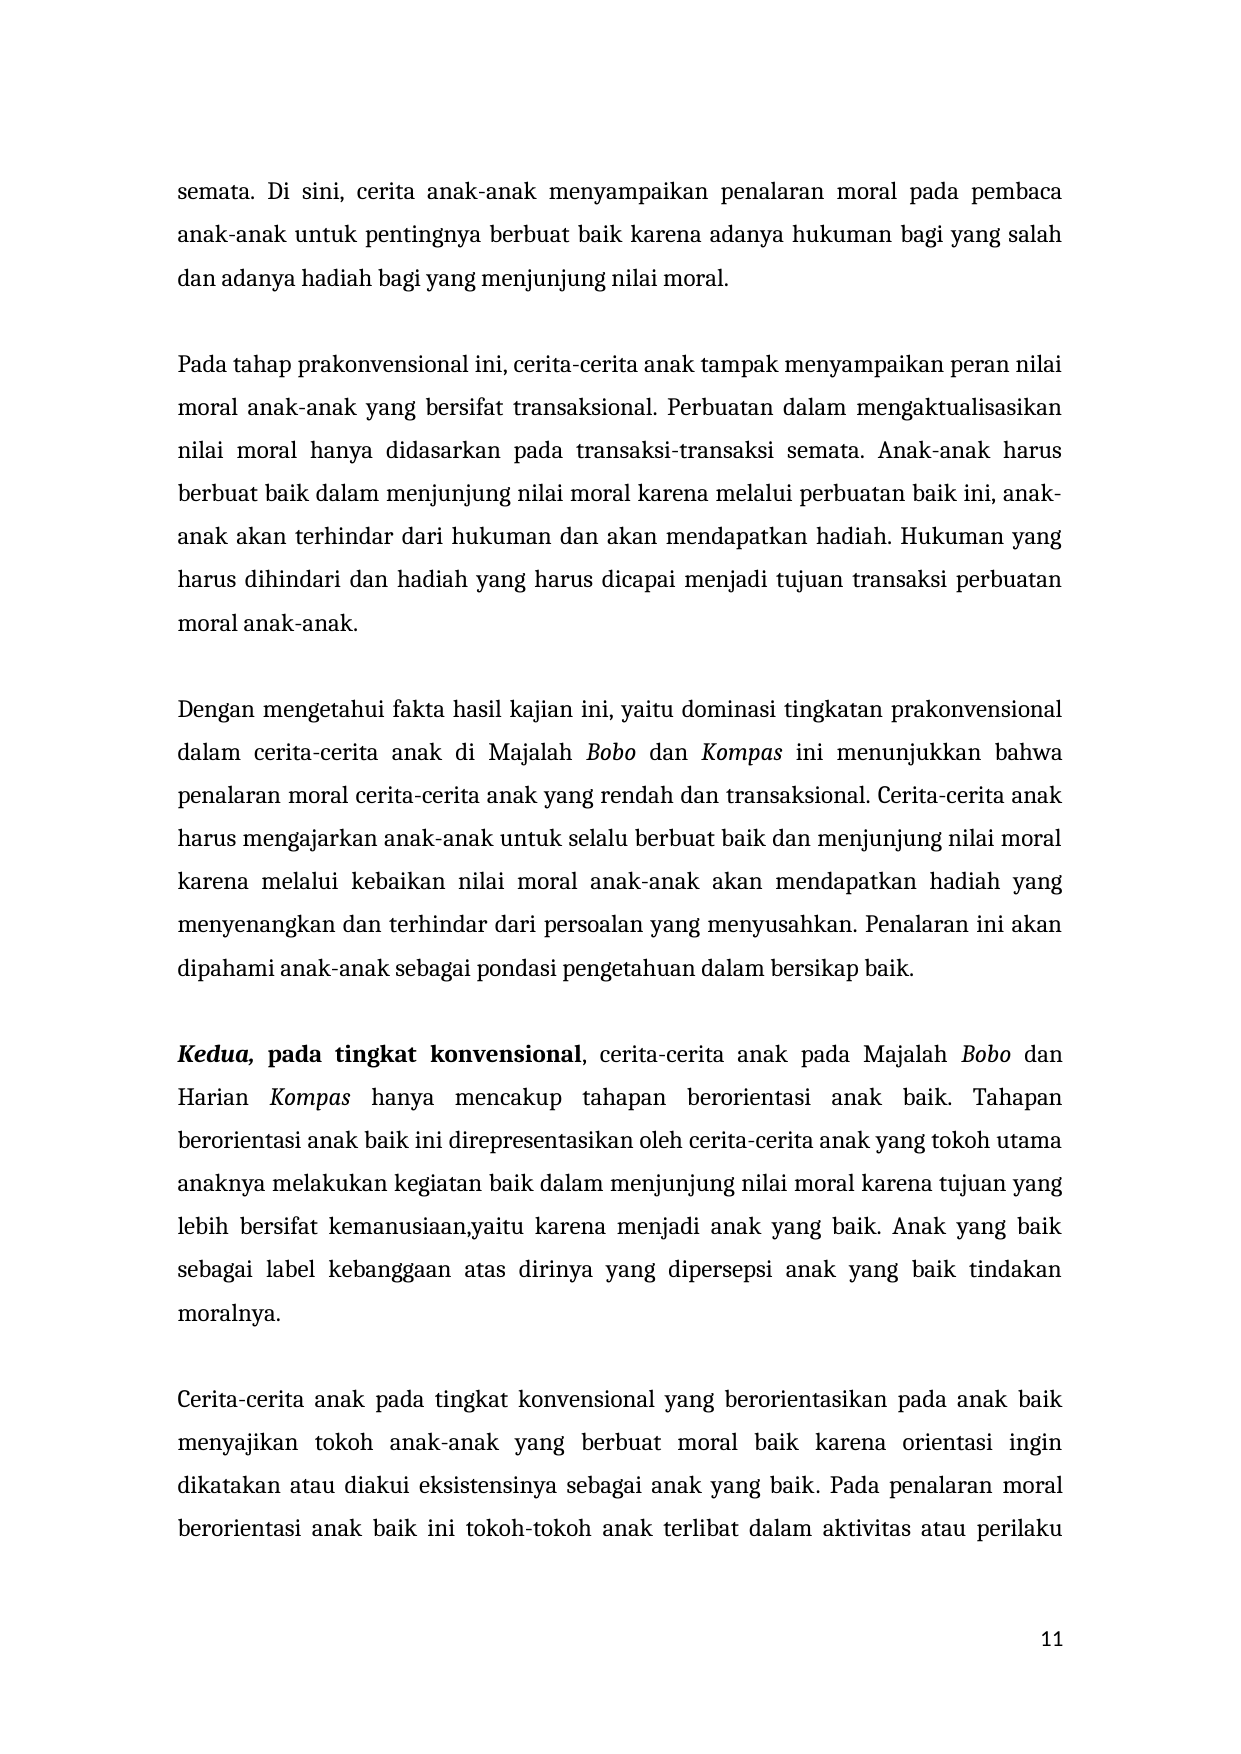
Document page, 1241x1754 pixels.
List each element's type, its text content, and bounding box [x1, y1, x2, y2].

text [177, 1385, 1063, 1543]
text Pada tahap prakonvensional ini, cerita-cerita anak tampak menyampaikan peran nilai moral anak-anak yang bersifat transaksional. Perbuatan dalam mengaktualisasikan nilai moral hanya didasarkan pada transaksi-transaksi semata. Anak-anak harus berbuat baik dalam menjunjung nilai moral karena melalui perbuatan baik ini, anak-anak akan terhindar dari hukuman dan akan mendapatkan hadiah. Hukuman yang harus dihindari dan hadiah yang harus dicapai menjadi tujuan transaksi perbuatan moral anak-anak. [177, 350, 1063, 637]
text Kedua, pada tingkat konvensional, cerita-cerita anak pada Majalah Bobo dan Harian Kompas hanya mencakup tahapan berorientasi anak baik. Tahapan berorientasi anak baik ini direpresentasikan oleh cerita-cerita anak yang tokoh utama anaknya melakukan kegiatan baik dalam menjunjung nilai moral karena tujuan yang lebih bersifat kemanusiaan,yaitu karena menjadi anak yang baik. Anak yang baik sebagai label kebanggaan atas dirinya yang dipersepsi anak yang baik tindakan moralnya. [177, 1040, 1063, 1327]
text Dengan mengetahui fakta hasil kajian ini, yaitu dominasi tingkatan prakonvensional dalam cerita-cerita anak di Majalah Bobo dan Kompas ini menunjukkan bahwa penalaran moral cerita-cerita anak yang rendah dan transaksional. Cerita-cerita anak harus mengajarkan anak-anak untuk selalu berbuat baik dan menjunjung nilai moral karena melalui kebaikan nilai moral anak-anak akan mendapatkan hadiah yang menyenangkan dan terhindar dari persoalan yang menyusahkan. Penalaran ini akan dipahami anak-anak sebagai pondasi pengetahuan dalam bersikap baik. [177, 695, 1063, 982]
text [177, 177, 1063, 292]
